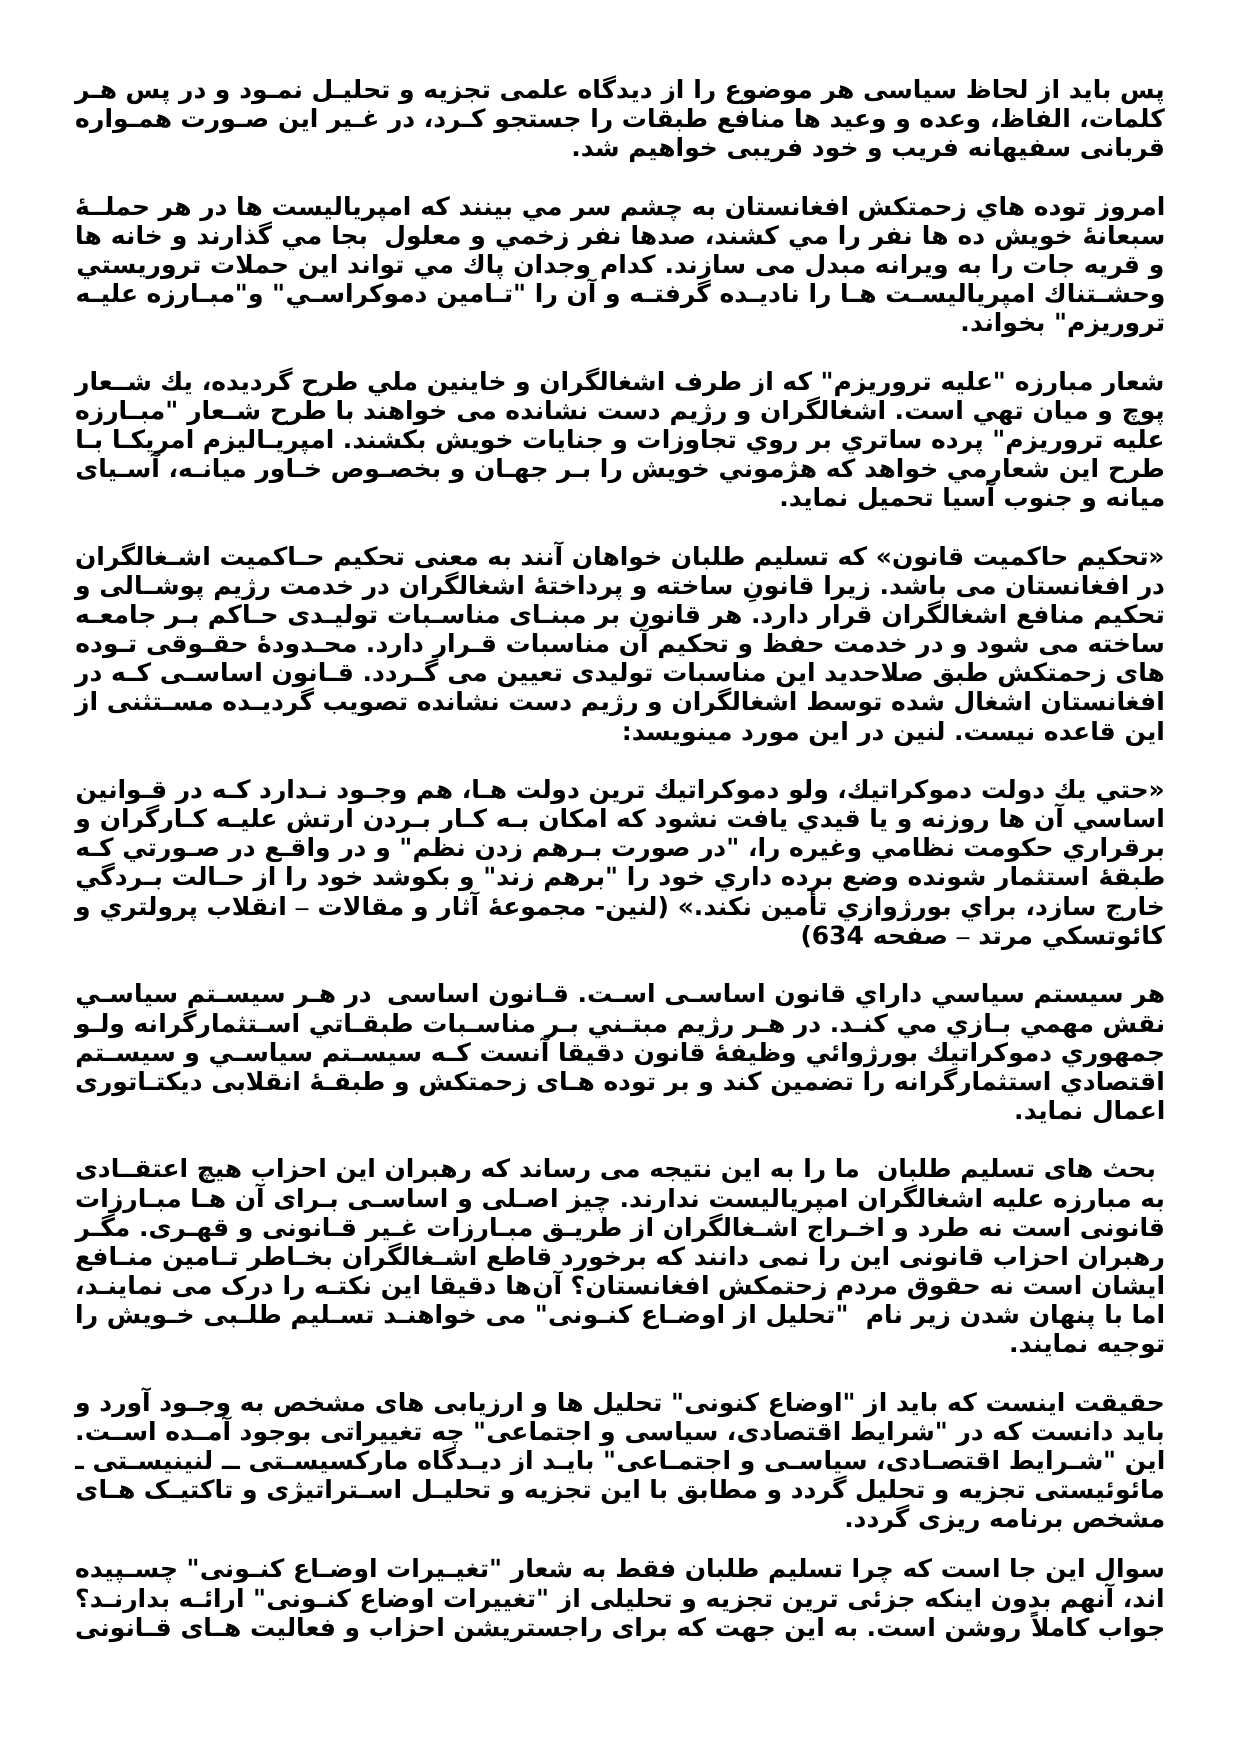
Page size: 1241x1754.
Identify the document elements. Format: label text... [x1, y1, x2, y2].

text حقیقت اینست که باید از "اوضاع کنونی" تحلیل ها و ارزیابی های مشخص به وجود آورد و باید دانست که در "شرایط اقتصادی، سیاسی و اجتماعی" چه تغییراتی بوجود آمده است. این "شرایط اقتصادی، سیاسی و اجتماعی" باید از دیدگاه مارکسیستی ـ لنینیستی ـ مائوئیستی تجزیه و تحلیل گردد و مطابق با این تجزیه و تحلیل استراتیژی و تاکتیک های مشخص برنامه ریزی گردد. [75, 1388, 1165, 1534]
text امروز توده هاي زحمتكش افغانستان به چشم سر مي بينند كه امپرياليست ها در هر حملۀ سبعانۀ خويش ده ها نفر را مي كشند، صدها نفر زخمي و معلول بجا مي گذارند و خانه ها و قریه جات را به ویرانه مبدل می سازند. كدام وجدان پاك مي تواند اين حملات تروريستي وحشتناك امپرياليست ها را ناديده گرفته و آن را "تامين دموكراسي" و"مبارزه عليه تروريزم" بخواند. [75, 192, 1165, 338]
text هر سيستم سياسي داراي قانون اساسی است. قانون اساسی در هر سيستم سياسي نقش مهمي بازي مي كند. در هر رژيم مبتني بر مناسبات طبقاتي استثمارگرانه ولو جمهوري دموكراتيك بورژوائي وظيفۀ قانون دقيقا آنست كه سيستم سياسي و سيستم اقتصادي استثمارگرانه را تضمين كند و بر توده های زحمتکش و طبقۀ انقلابی دیکتاتوری اعمال نماید. [75, 979, 1165, 1125]
text پس باید از لحاظ سیاسی هر موضوع را از دیدگاه علمی تجزیه و تحلیل نمود و در پس هر کلمات، الفاظ، وعده و وعید ها منافع طبقات را جستجو کرد، در غیر این صورت همواره قربانی سفیهانه فریب و خود فریبی خواهیم شد. [75, 75, 1165, 162]
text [75, 1554, 1165, 1642]
text «حتي يك دولت دموكراتيك، ولو دموكراتيك ترين دولت ها، هم وجود ندارد كه در قوانين اساسي آن ها روزنه و يا قيدي يافت نشود كه امكان به كار بردن ارتش عليه كارگران و برقراري حكومت نظامي وغيره را، "در صورت برهم زدن نظم" و در واقع در صورتي كه طبقۀ استثمار شونده وضع برده داري خود را "برهم زند" و بكوشد خود را از حالت بردگي خارج سازد، براي بورژوازي تأمين نكند.» (لنين- مجموعۀ آثار و مقالات – انقلاب پرولتري و كائوتسكي مرتد – صفحه 634) [75, 775, 1165, 950]
text بحث های تسلیم طلبان ما را به این نتیجه می رساند که رهبران این احزاب هیچ اعتقادی به مبارزه علیه اشغالگران امپریالیست ندارند. چیز اصلی و اساسی برای آن ها مبارزات قانونی است نه طرد و اخراج اشغالگران از طریق مبارزات غیر قانونی و قهری. مگر رهبران احزاب قانونی این را نمی دانند که برخورد قاطع اشغالگران بخاطر تامین منافع ایشان است نه حقوق مردم زحتمکش افغانستان؟ آن‌ها دقیقا این نکته را درک می نمایند، اما با پنهان شدن زیر نام "تحلیل از اوضاع کنونی" می خواهند تسلیم طلبی خویش را توجیه نمایند. [75, 1154, 1165, 1359]
text «تحکیم حاکمیت قانون» که تسلیم طلبان خواهان آنند به معنی تحکیم حاکمیت اشغالگران در افغانستان می باشد. زیرا قانونِ ساخته و پرداختۀ اشغالگران در خدمت رژیم پوشالی و تحکیم منافع اشغالگران قرار دارد. هر قانون بر مبنای مناسبات تولیدی حاکم بر جامعه ساخته می شود و در خدمت حفظ و تحکیم آن مناسبات قرار دارد. محدودۀ حقوقی توده های زحمتکش طبق صلاحدید این مناسبات تولیدی تعیین می گردد. قانون اساسی که در افغانستان اشغال شده توسط اشغالگران و رژیم دست نشانده تصویب گردیده مستثنی از این قاعده نیست. لنين در این مورد مينويسد: [75, 542, 1165, 746]
text شعار مبارزه "عليه تروريزم" كه از طرف اشغالگران و خاینين ملي طرح گرديده، يك شعار پوچ و ميان تهي است. اشغالگران و رژیم دست نشانده می خواهند با طرح شعار "مبارزه علیه تروریزم" پرده ساتري بر روي تجاوزات و جنايات خویش بکشند. امپرياليزم امريكا با طرح اين شعارمي خواهد كه هژموني خويش را بر جهان و بخصوص خاور میانه، آسیای میانه و جنوب آسیا تحميل نمايد. [75, 367, 1165, 513]
